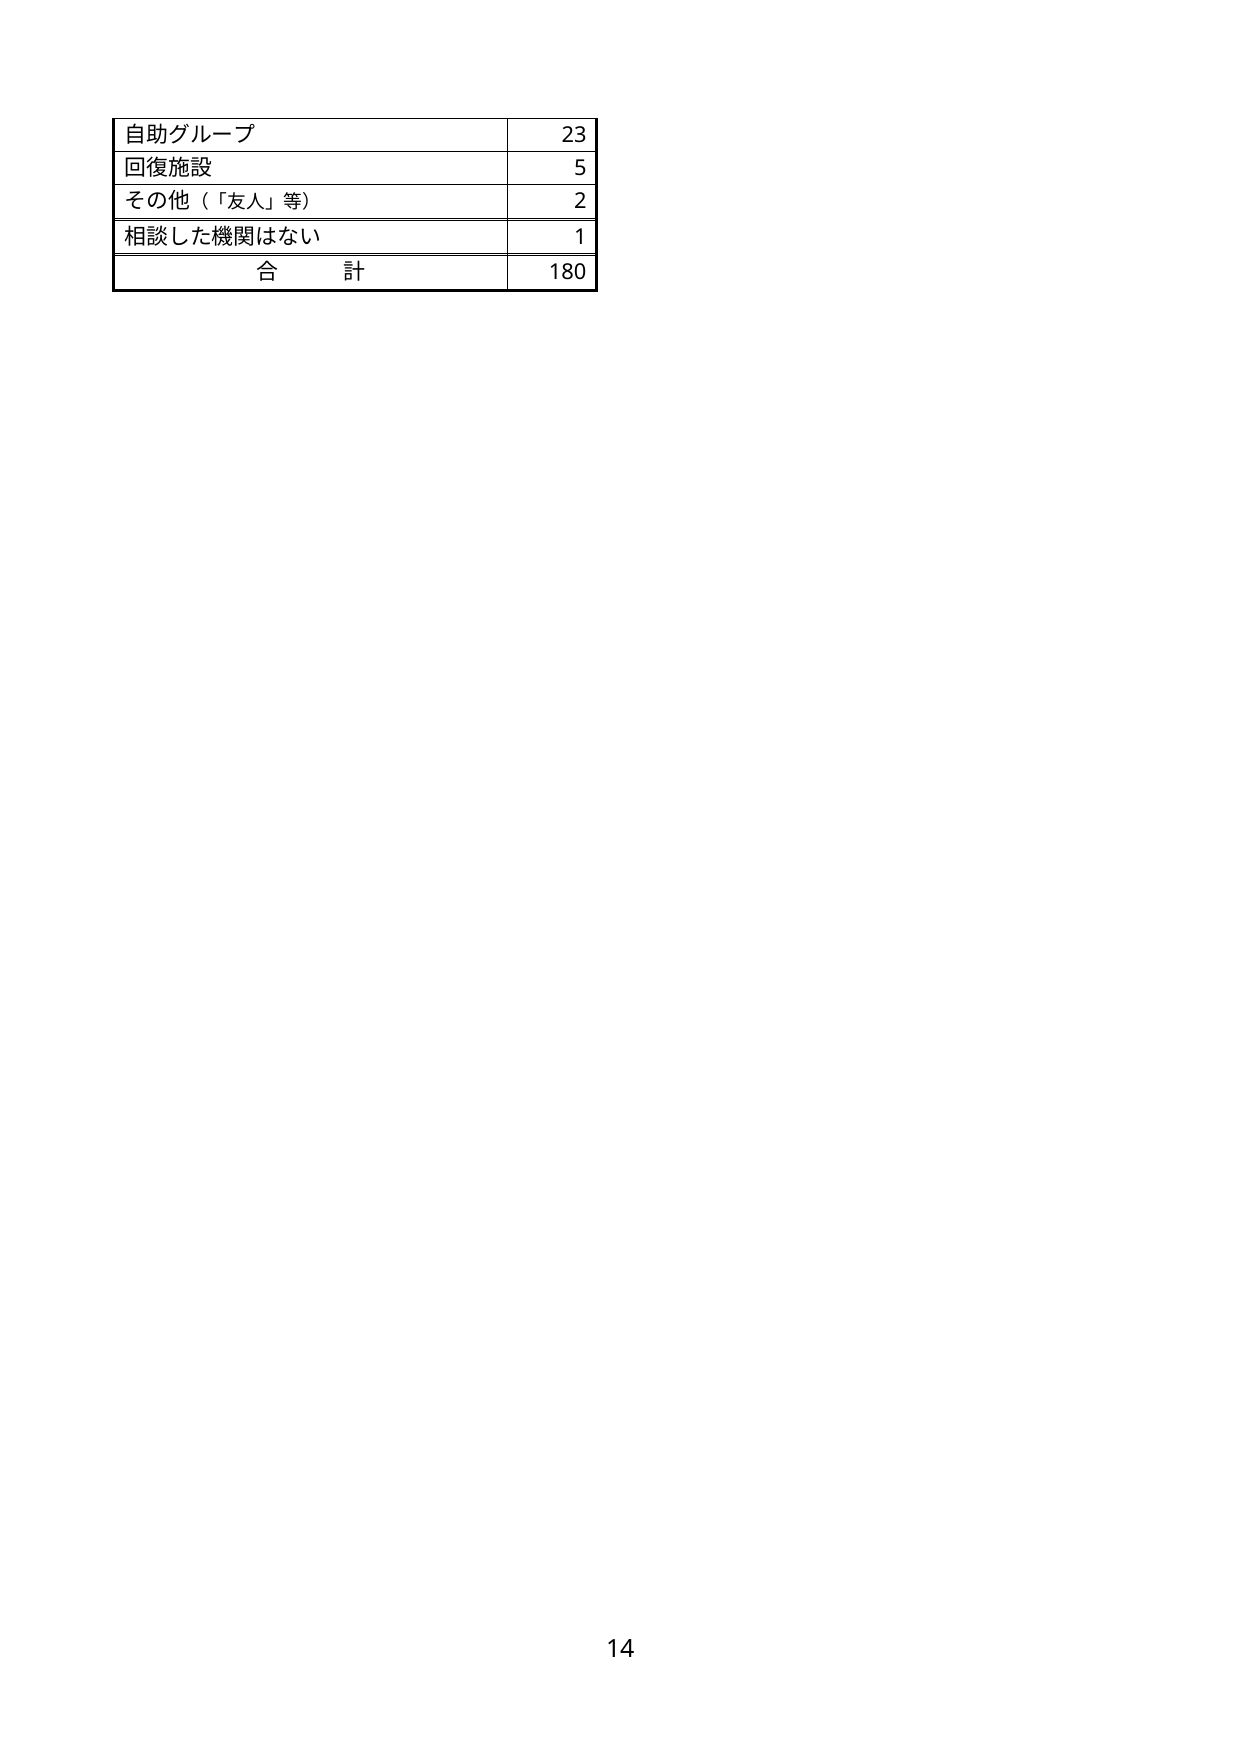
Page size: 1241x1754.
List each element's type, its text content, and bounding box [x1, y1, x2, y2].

table_cell 5 [508, 152, 595, 184]
table_cell 1 [508, 221, 595, 252]
table_cell 2 [508, 185, 595, 218]
table_cell 回復施設 [115, 152, 507, 184]
table_cell 23 [508, 119, 595, 151]
table_cell 合 計 [115, 256, 507, 288]
table_cell 180 [508, 256, 595, 288]
table_cell 相談した機関はない [115, 221, 507, 252]
table_cell 自助グループ [115, 119, 507, 151]
table_cell その他（「友人」等） [115, 185, 507, 218]
